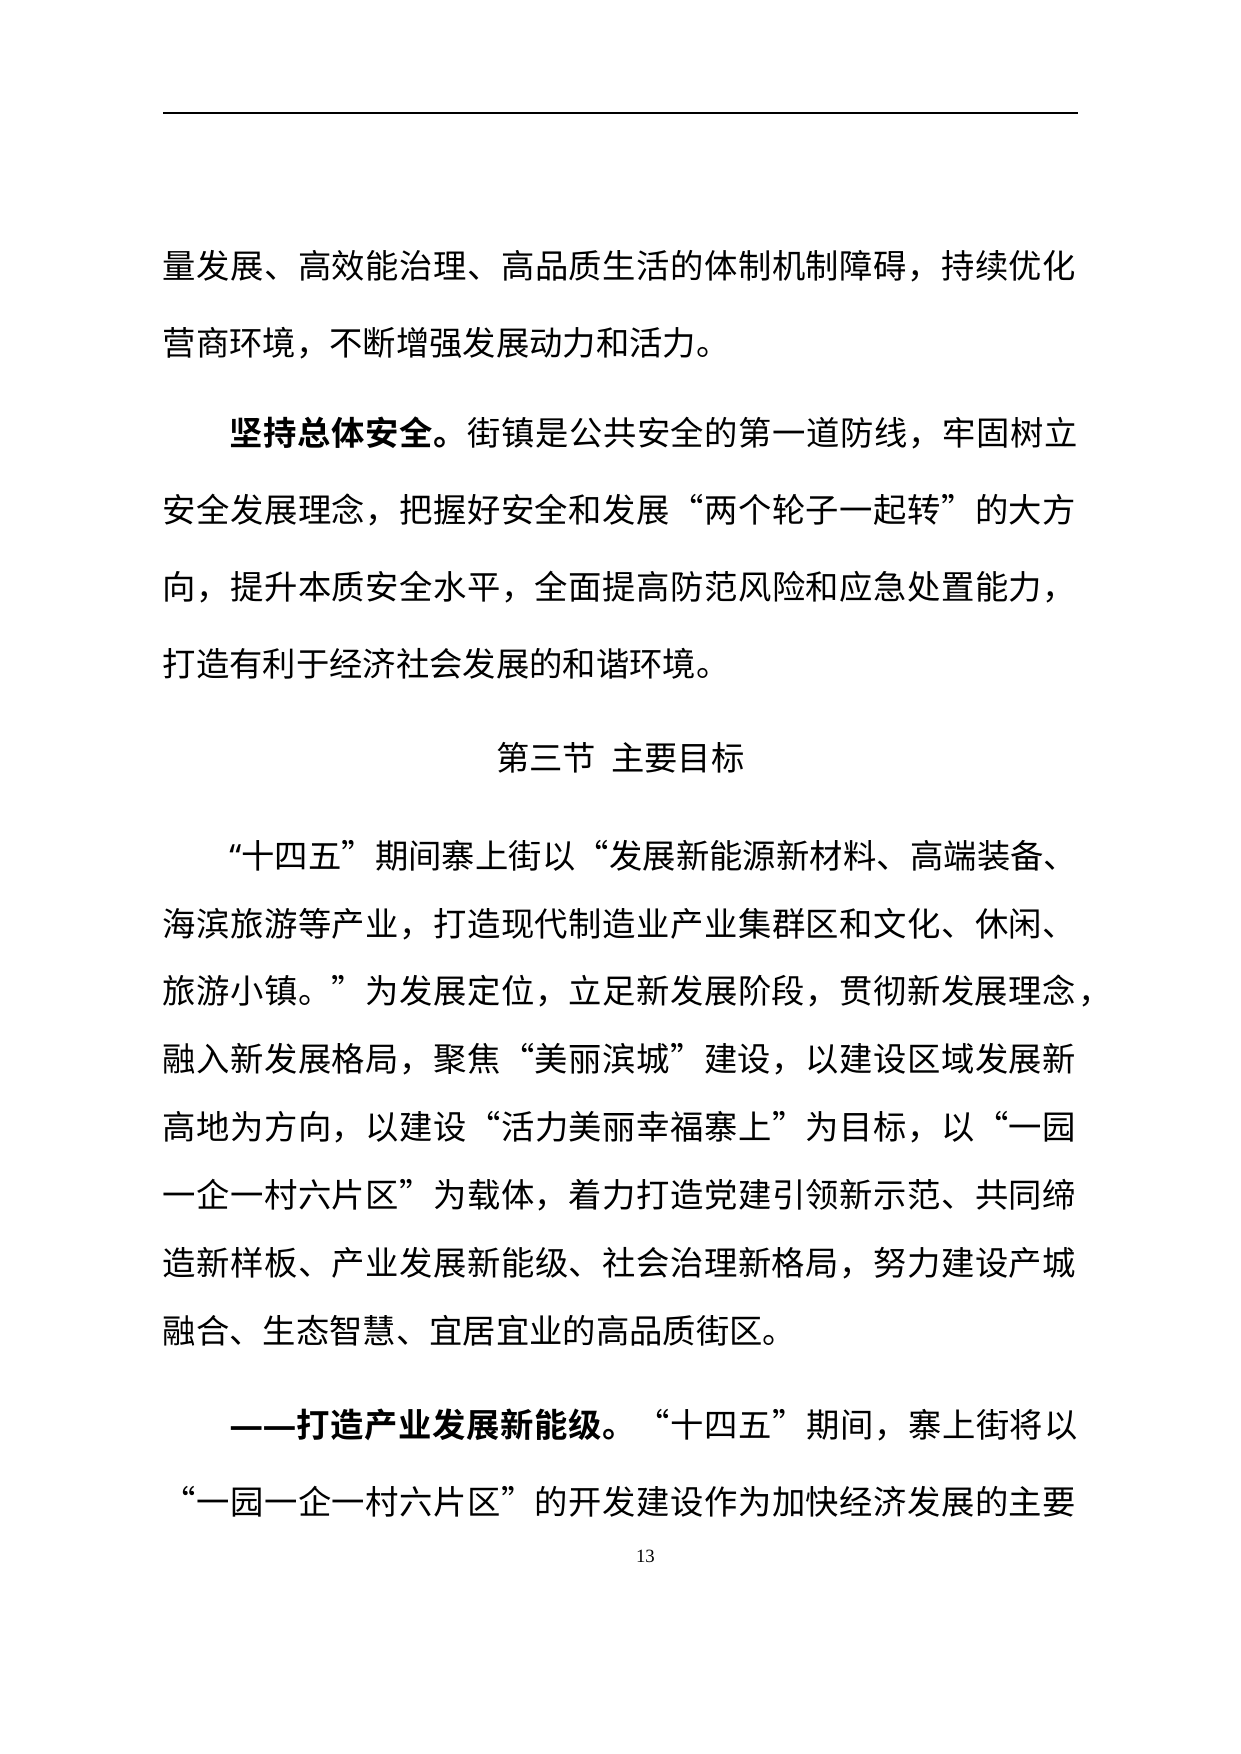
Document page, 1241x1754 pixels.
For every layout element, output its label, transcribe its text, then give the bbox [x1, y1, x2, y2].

subtitle 第三节 主要目标 [162, 722, 1078, 790]
text 坚持总体安全。街镇是公共安全的第一道防线，牢固树立安全发展理念，把握好安全和发展“两个轮子一起转”的大方向，提升本质安全水平，全面提高防范风险和应急处置能力，打造有利于经济社会发展的和谐环境。 [162, 383, 1078, 692]
text “十四五”期间寨上街以“发展新能源新材料、高端装备、海滨旅游等产业，打造现代制造业产业集群区和文化、休闲、旅游小镇。”为发展定位，立足新发展阶段，贯彻新发展理念，融入新发展格局，聚焦“美丽滨城”建设，以建设区域发展新高地为方向，以建设“活力美丽幸福寨上”为目标，以“一园一企一村六片区”为载体，着力打造党建引领新示范、共同缔造新样板、产业发展新能级、社会治理新格局，努力建设产城融合、生态智慧、宜居宜业的高品质街区。 [162, 820, 1078, 1363]
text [162, 1376, 1078, 1530]
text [162, 217, 1078, 371]
